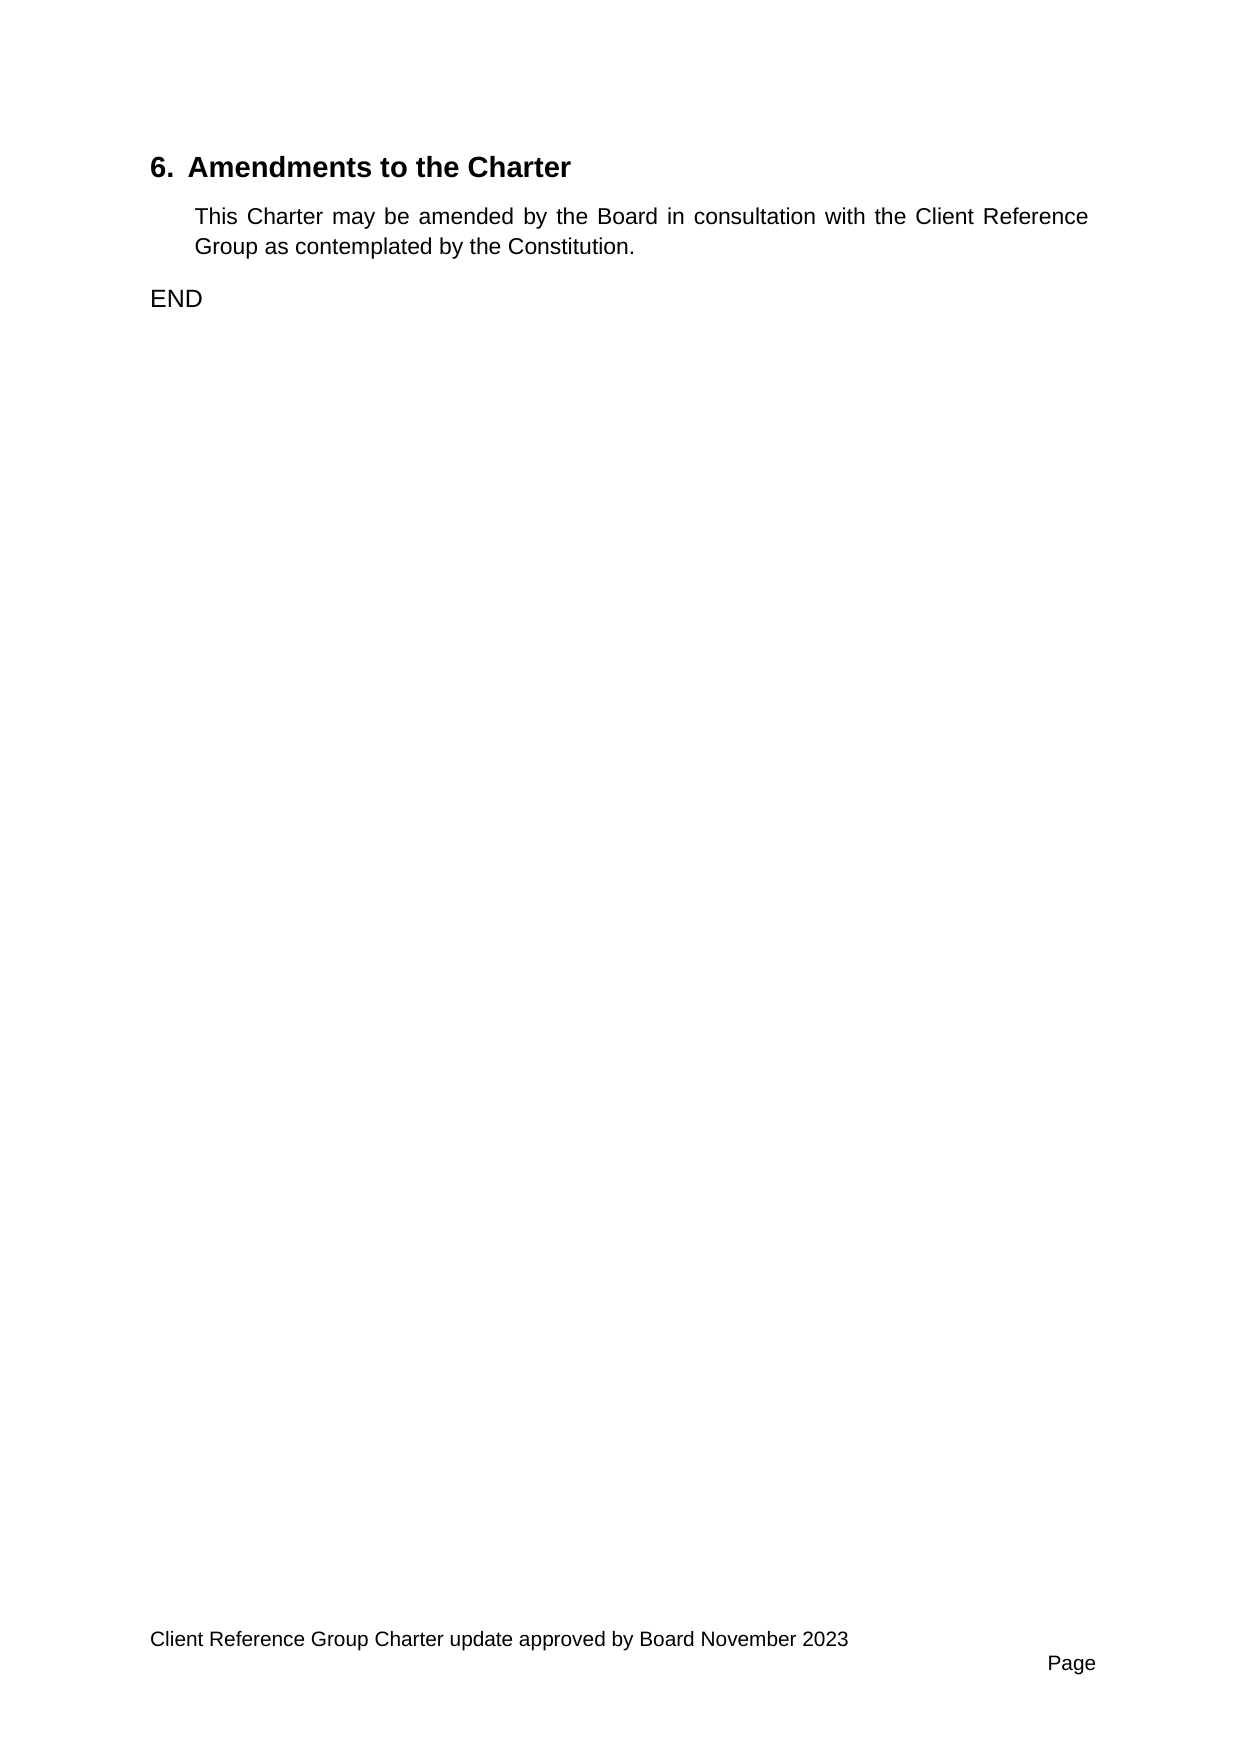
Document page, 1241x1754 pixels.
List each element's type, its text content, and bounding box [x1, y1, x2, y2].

text This Charter may be amended by the Board in consultation with the Client Reference Group as contemplated by the Constitution. [194, 203, 1090, 259]
text END [150, 284, 1090, 313]
list Amendments to the Charter [150, 150, 1090, 183]
